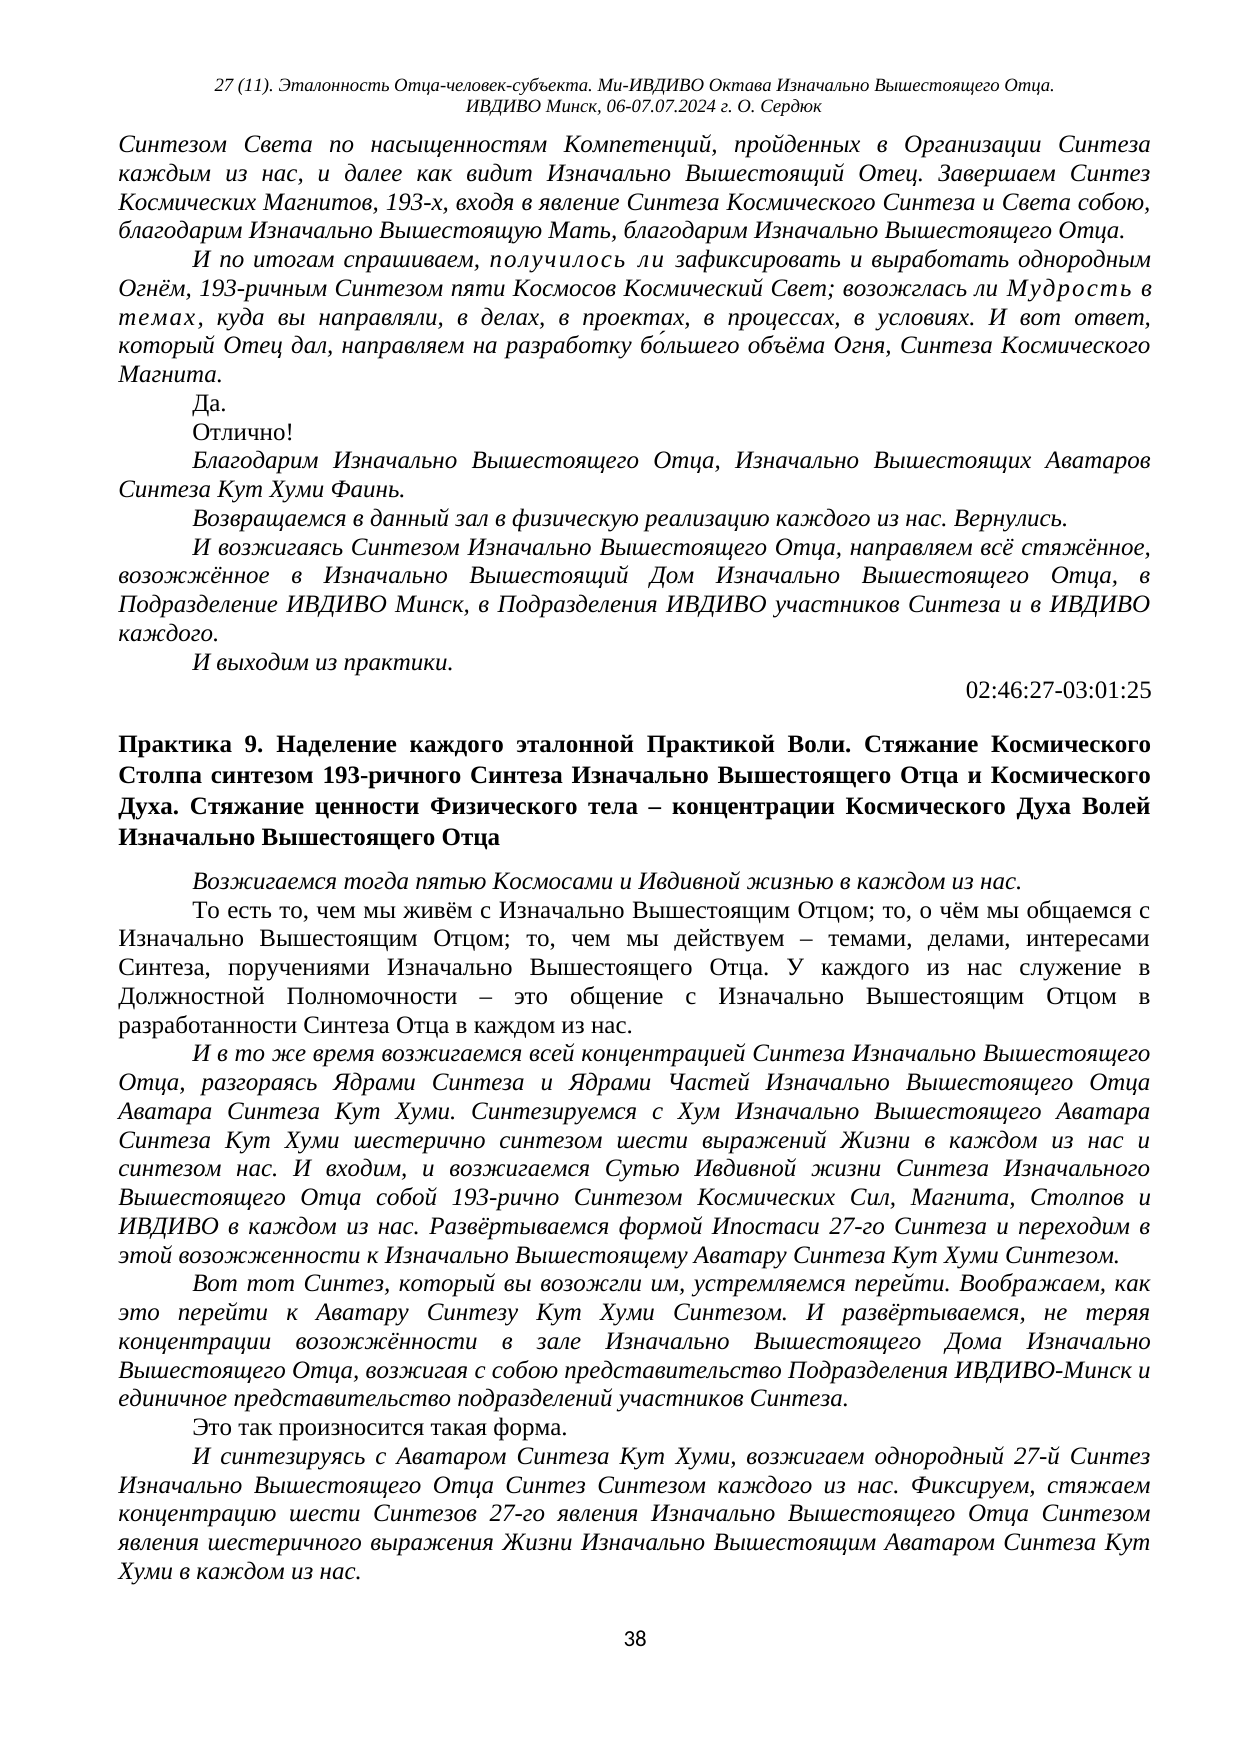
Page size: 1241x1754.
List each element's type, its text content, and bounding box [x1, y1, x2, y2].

text И синтезируясь с Аватаром Синтеза Кут Хуми, возжигаем однородный 27-й Синтез Изначально Вышестоящего Отца Синтез Синтезом каждого из нас. Фиксируем, стяжаем концентрацию шести Синтезов 27-го явления Изначально Вышестоящего Отца Синтезом явления шестеричного выражения Жизни Изначально Вышестоящим Аватаром Синтеза Кут Хуми в каждом из нас. [118, 1441, 1152, 1585]
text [118, 129, 1152, 244]
text То есть то, чем мы живём с Изначально Вышестоящим Отцом; то, о чём мы общаемся с Изначально Вышестоящим Отцом; то, чем мы действуем – темами, делами, интересами Синтеза, поручениями Изначально Вышестоящего Отца. У каждого из нас служение в Должностной Полномочности – это общение с Изначально Вышестоящим Отцом в разработанности Синтеза Отца в каждом из нас. [118, 895, 1152, 1038]
text Возжигаемся тогда пятью Космосами и Ивдивной жизнью в каждом из нас. [118, 866, 1152, 895]
text И возжигаясь Синтезом Изначально Вышестоящего Отца, направляем всё стяжённое, возожжённое в Изначально Вышестоящий Дом Изначально Вышестоящего Отца, в Подразделение ИВДИВО Минск, в Подразделения ИВДИВО участников Синтеза и в ИВДИВО каждого. [118, 532, 1152, 647]
text 02:46:27-03:01:25 [118, 676, 1152, 704]
text Вот тот Синтез, который вы возожгли им, устремляемся перейти. Воображаем, как это перейти к Аватару Синтезу Кут Хуми Синтезом. И развёртываемся, не теряя концентрации возожжённости в зале Изначально Вышестоящего Дома Изначально Вышестоящего Отца, возжигая с собою представительство Подразделения ИВДИВО-Минск и единичное представительство подразделений участников Синтеза. [118, 1268, 1152, 1412]
text Благодарим Изначально Вышестоящего Отца, Изначально Вышестоящих Аватаров Синтеза Кут Хуми Фаинь. [118, 446, 1152, 503]
text И в то же время возжигаемся всей концентрацией Синтеза Изначально Вышестоящего Отца, разгораясь Ядрами Синтеза и Ядрами Частей Изначально Вышестоящего Отца Аватара Синтеза Кут Хуми. Синтезируемся с Хум Изначально Вышестоящего Аватара Синтеза Кут Хуми шестерично синтезом шести выражений Жизни в каждом из нас и синтезом нас. И входим, и возжигаемся Сутью Ивдивной жизни Синтеза Изначального Вышестоящего Отца собой 193-рично Синтезом Космических Сил, Магнита, Столпов и ИВДИВО в каждом из нас. Развёртываемся формой Ипостаси 27-го Синтеза и переходим в этой возожженности к Изначально Вышестоящему Аватару Синтеза Кут Хуми Синтезом. [118, 1038, 1152, 1268]
text Это так произносится такая форма. [118, 1412, 1152, 1441]
subtitle Практика 9. Наделение каждого эталонной Практикой Воли. Стяжание Космического Столпа синтезом 193-ричного Синтеза Изначально Вышестоящего Отца и Космического Духа. Стяжание ценности Физического тела – концентрации Космического Духа Волей Изначально Вышестоящего Отца [118, 729, 1152, 851]
text Отлично! [118, 417, 1152, 446]
text Да. [118, 388, 1152, 417]
text И выходим из практики. [118, 647, 1152, 676]
text Возвращаемся в данный зал в физическую реализацию каждого из нас. Вернулись. [118, 503, 1152, 532]
text И по итогам спрашиваем, получилось ли зафиксировать и выработать однородным Огнём, 193-ричным Синтезом пяти Космосов Космический Свет; возожглась ли Мудрость в темах, куда вы направляли, в делах, в проектах, в процессах, в условиях. И вот ответ, который Отец дал, направляем на разработку бо́льшего объёма Огня, Синтеза Космического Магнита. [118, 244, 1152, 388]
